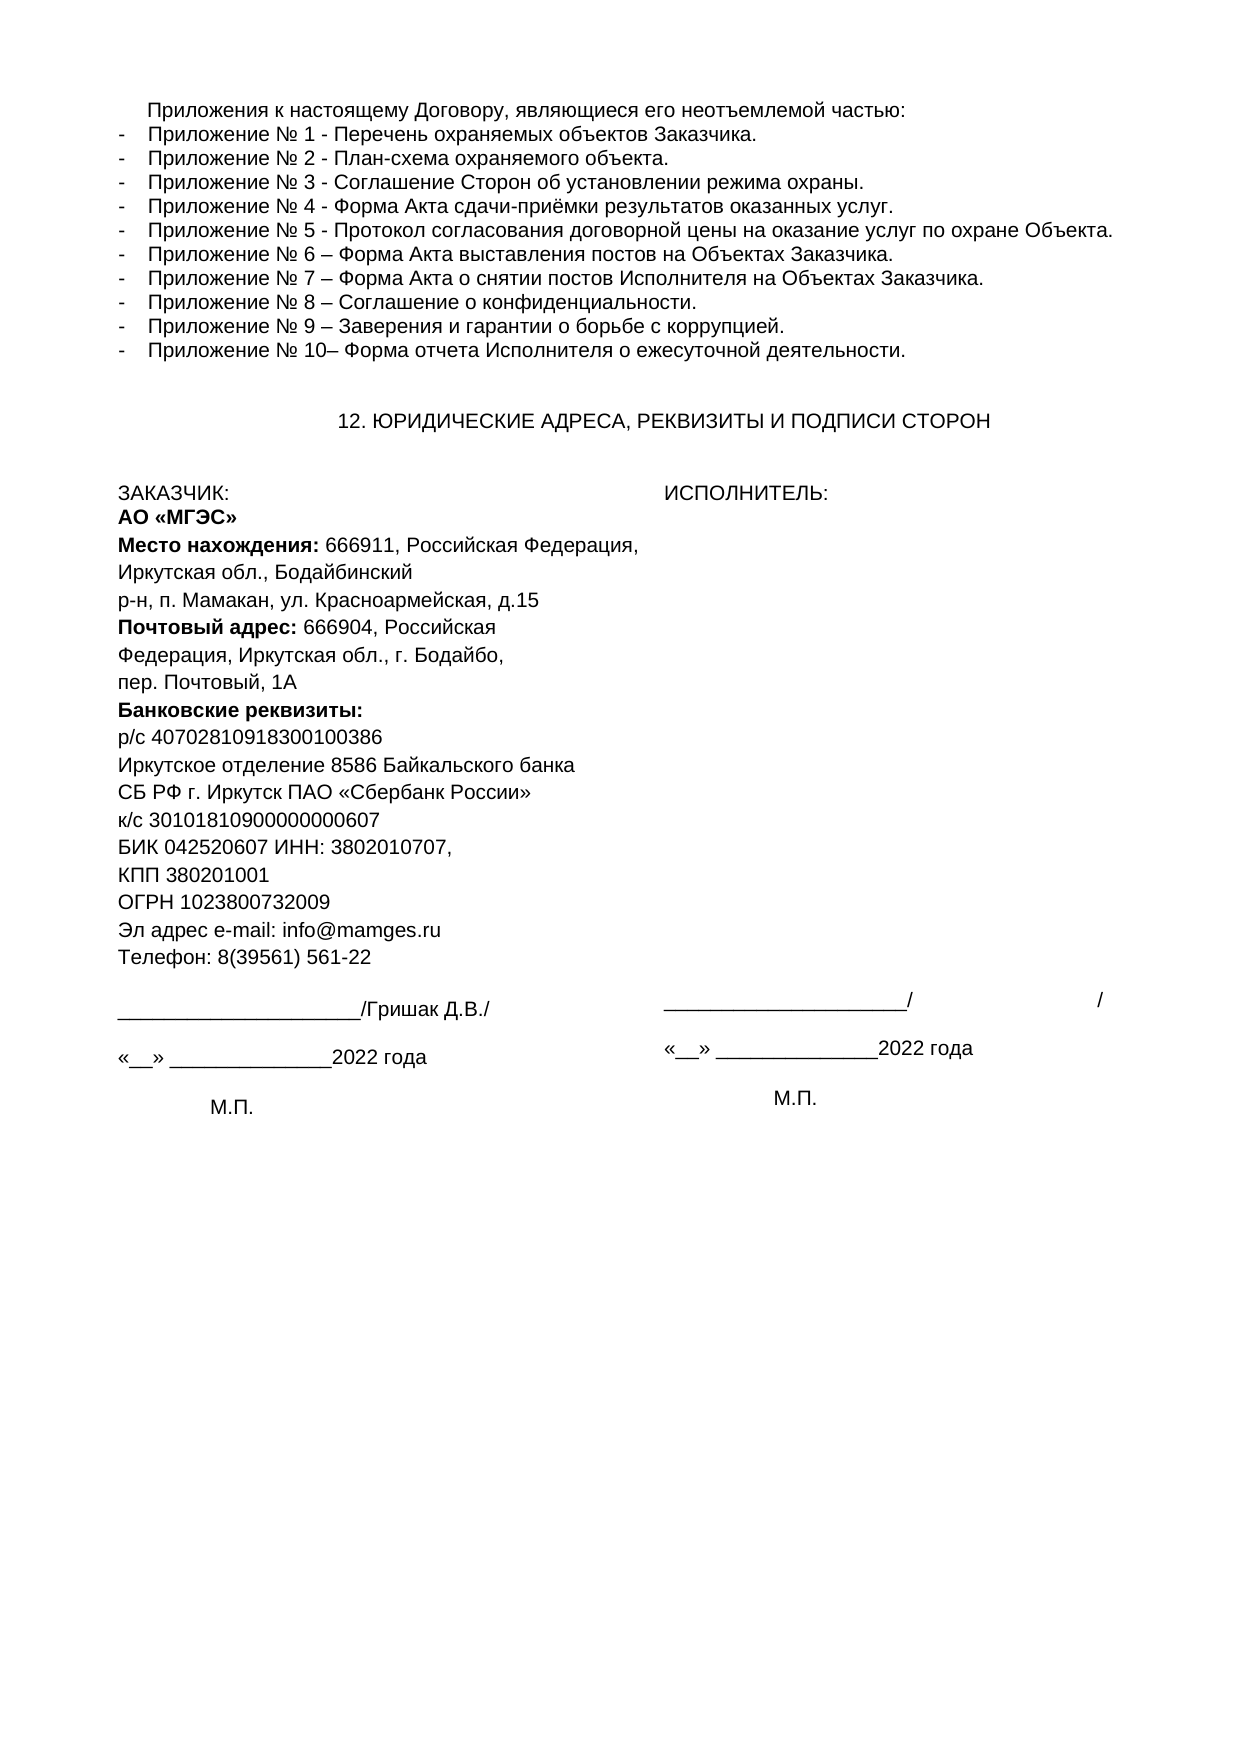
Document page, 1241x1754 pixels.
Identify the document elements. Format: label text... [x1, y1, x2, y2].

list Приложение № 3 - Соглашение Сторон об установлении режима охраны. [118, 170, 1152, 194]
text 12. ЮРИДИЧЕСКИЕ АДРЕСА, РЕКВИЗИТЫ И ПОДПИСИ СТОРОН [177, 409, 1152, 433]
list Приложение № 8 – Соглашение о конфиденциальности. [118, 289, 1152, 313]
list Приложение № 4 - Форма Акта сдачи-приёмки результатов оказанных услуг. [118, 194, 1152, 218]
table_header ЗАКАЗЧИК: АО «МГЭС» Место нахождения: 666911, Российская Федерация, Иркутская обл., Бодайбинский р-н, п. Мамакан, ул. Красноармейская, д.15 Почтовый адрес: 666904, Российская Федерация, Иркутская обл., г. Бодайбо, пер. Почтовый, 1А Банковские реквизиты: р/с 40702810918300100386 Иркутское отделение 8586 Байкальского банка СБ РФ г. Иркутск ПАО «Сбербанк России» к/с 30101810900000000607 БИК 042520607 ИНН: 3802010707, КПП 380201001 ОГРН 1023800732009 Эл адрес e-mail: info@mamges.ru Телефон: 8(39561) 561-22 _____________________/Гришак Д.В./ «__» ______________2022 года М.П. [118, 481, 664, 1143]
list Приложение № 7 – Форма Акта о снятии постов Исполнителя на Объектах Заказчика. [118, 266, 1152, 289]
list Приложение № 2 - План-схема охраняемого объекта. [118, 146, 1152, 170]
list Приложение № 9 – Заверения и гарантии о борьбе с коррупцией. [118, 313, 1152, 337]
table_header ИСПОЛНИТЕЛЬ: _____________________/ / «__» ______________2022 года М.П. [664, 481, 1151, 1143]
list Приложение № 6 – Форма Акта выставления постов на Объектах Заказчика. [118, 242, 1152, 266]
list Приложение № 5 - Протокол согласования договорной цены на оказание услуг по охране Объекта. [118, 218, 1152, 242]
list Приложение № 1 - Перечень охраняемых объектов Заказчика. [118, 122, 1152, 146]
list Приложение № 10– Форма отчета Исполнителя о ежесуточной деятельности. [118, 337, 1152, 361]
text Приложения к настоящему Договору, являющиеся его неотъемлемой частью: [118, 98, 1152, 122]
